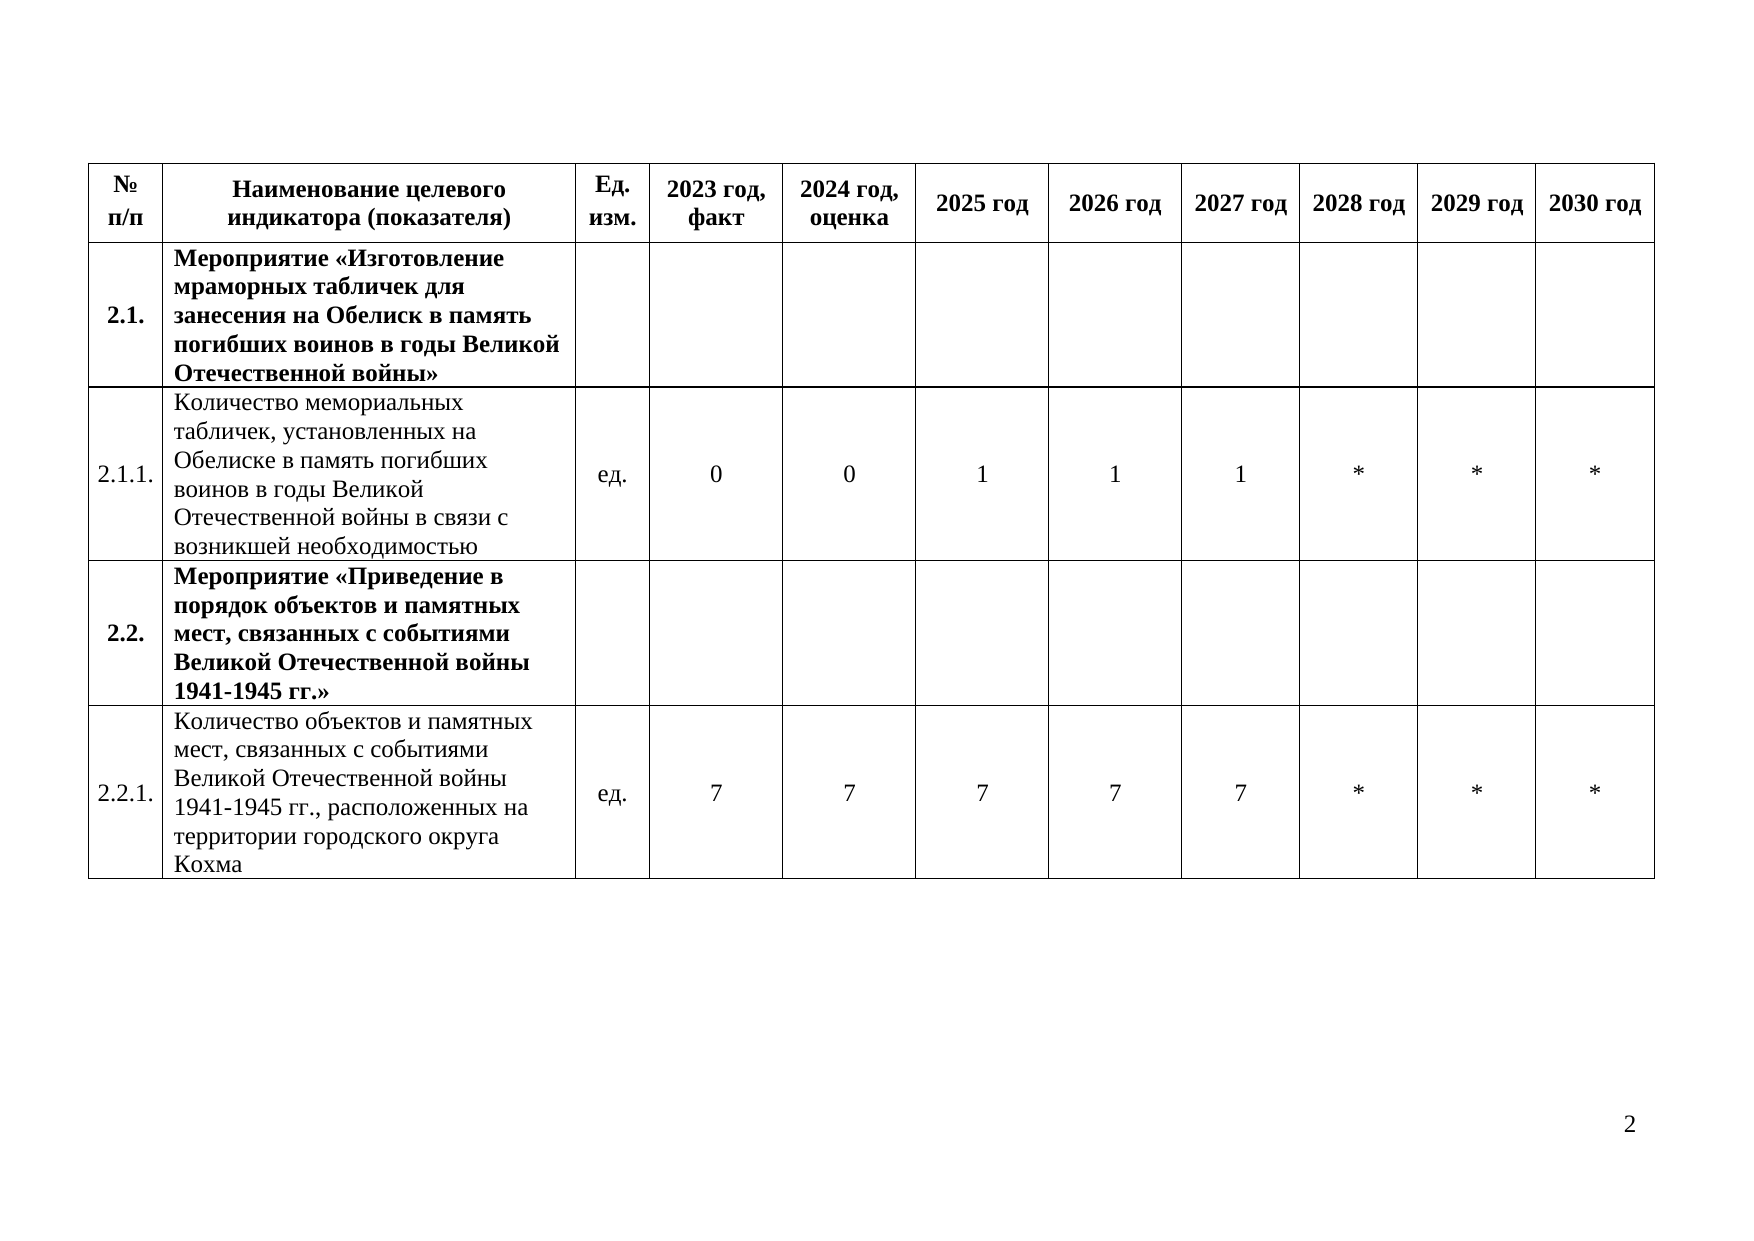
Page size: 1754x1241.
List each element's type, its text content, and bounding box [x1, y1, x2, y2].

table_cell Количество мемориальных табличек, установленных на Обелиске в память погибших воинов в годы Великой Отечественной войны в связи с возникшей необходимостью [163, 388, 575, 560]
table_cell 0 [650, 388, 782, 560]
table_header 2030 год [1536, 164, 1654, 242]
table_header Наименование целевого индикатора (показателя) [163, 164, 575, 242]
table_cell 7 [1049, 706, 1181, 878]
table_cell [1418, 561, 1535, 705]
table_cell [916, 561, 1048, 705]
table_cell * [1418, 706, 1535, 878]
table_cell [1536, 561, 1654, 705]
table_cell 0 [783, 388, 915, 560]
table_header 2028 год [1300, 164, 1417, 242]
table_cell * [1300, 388, 1417, 560]
table_cell 7 [783, 706, 915, 878]
table_cell ед. [576, 706, 649, 878]
table_cell [1300, 561, 1417, 705]
table_cell 7 [916, 706, 1048, 878]
table_cell * [1536, 388, 1654, 560]
table_cell [1049, 561, 1181, 705]
table_cell * [1300, 706, 1417, 878]
table_header 2026 год [1049, 164, 1181, 242]
table_cell 7 [1182, 706, 1299, 878]
table_header 2029 год [1418, 164, 1535, 242]
table_cell [576, 561, 649, 705]
table_cell 1 [1182, 388, 1299, 560]
table_header № п/п [89, 164, 162, 242]
table_cell [650, 243, 782, 386]
table_cell * [1536, 706, 1654, 878]
table_cell 2.1. [89, 243, 162, 386]
table_cell ед. [576, 388, 649, 560]
table_header Ед. изм. [576, 164, 649, 242]
table_cell 1 [916, 388, 1048, 560]
table_cell 2.2. [89, 561, 162, 705]
table_cell [783, 561, 915, 705]
table_cell [1536, 243, 1654, 386]
table_cell 2.1.1. [89, 388, 162, 560]
table_header 2023 год, факт [650, 164, 782, 242]
table_header 2024 год, оценка [783, 164, 915, 242]
table_header 2027 год [1182, 164, 1299, 242]
table_cell * [1418, 388, 1535, 560]
table_cell [1300, 243, 1417, 386]
table_cell [1418, 243, 1535, 386]
table_cell 2.2.1. [89, 706, 162, 878]
table_header 2025 год [916, 164, 1048, 242]
table_cell 1 [1049, 388, 1181, 560]
table_cell [1182, 561, 1299, 705]
table_cell Мероприятие «Приведение в порядок объектов и памятных мест, связанных с событиями Великой Отечественной войны 1941-1945 гг.» [163, 561, 575, 705]
table_cell [916, 243, 1048, 386]
table_cell [1049, 243, 1181, 386]
table_cell [783, 243, 915, 386]
table_cell [576, 243, 649, 386]
table_cell Количество объектов и памятных мест, связанных с событиями Великой Отечественной войны 1941-1945 гг., расположенных на территории городского округа Кохма [163, 706, 575, 878]
table_cell [650, 561, 782, 705]
table_cell Мероприятие «Изготовление мраморных табличек для занесения на Обелиск в память погибших воинов в годы Великой Отечественной войны» [163, 243, 575, 386]
table_cell 7 [650, 706, 782, 878]
table_cell [1182, 243, 1299, 386]
